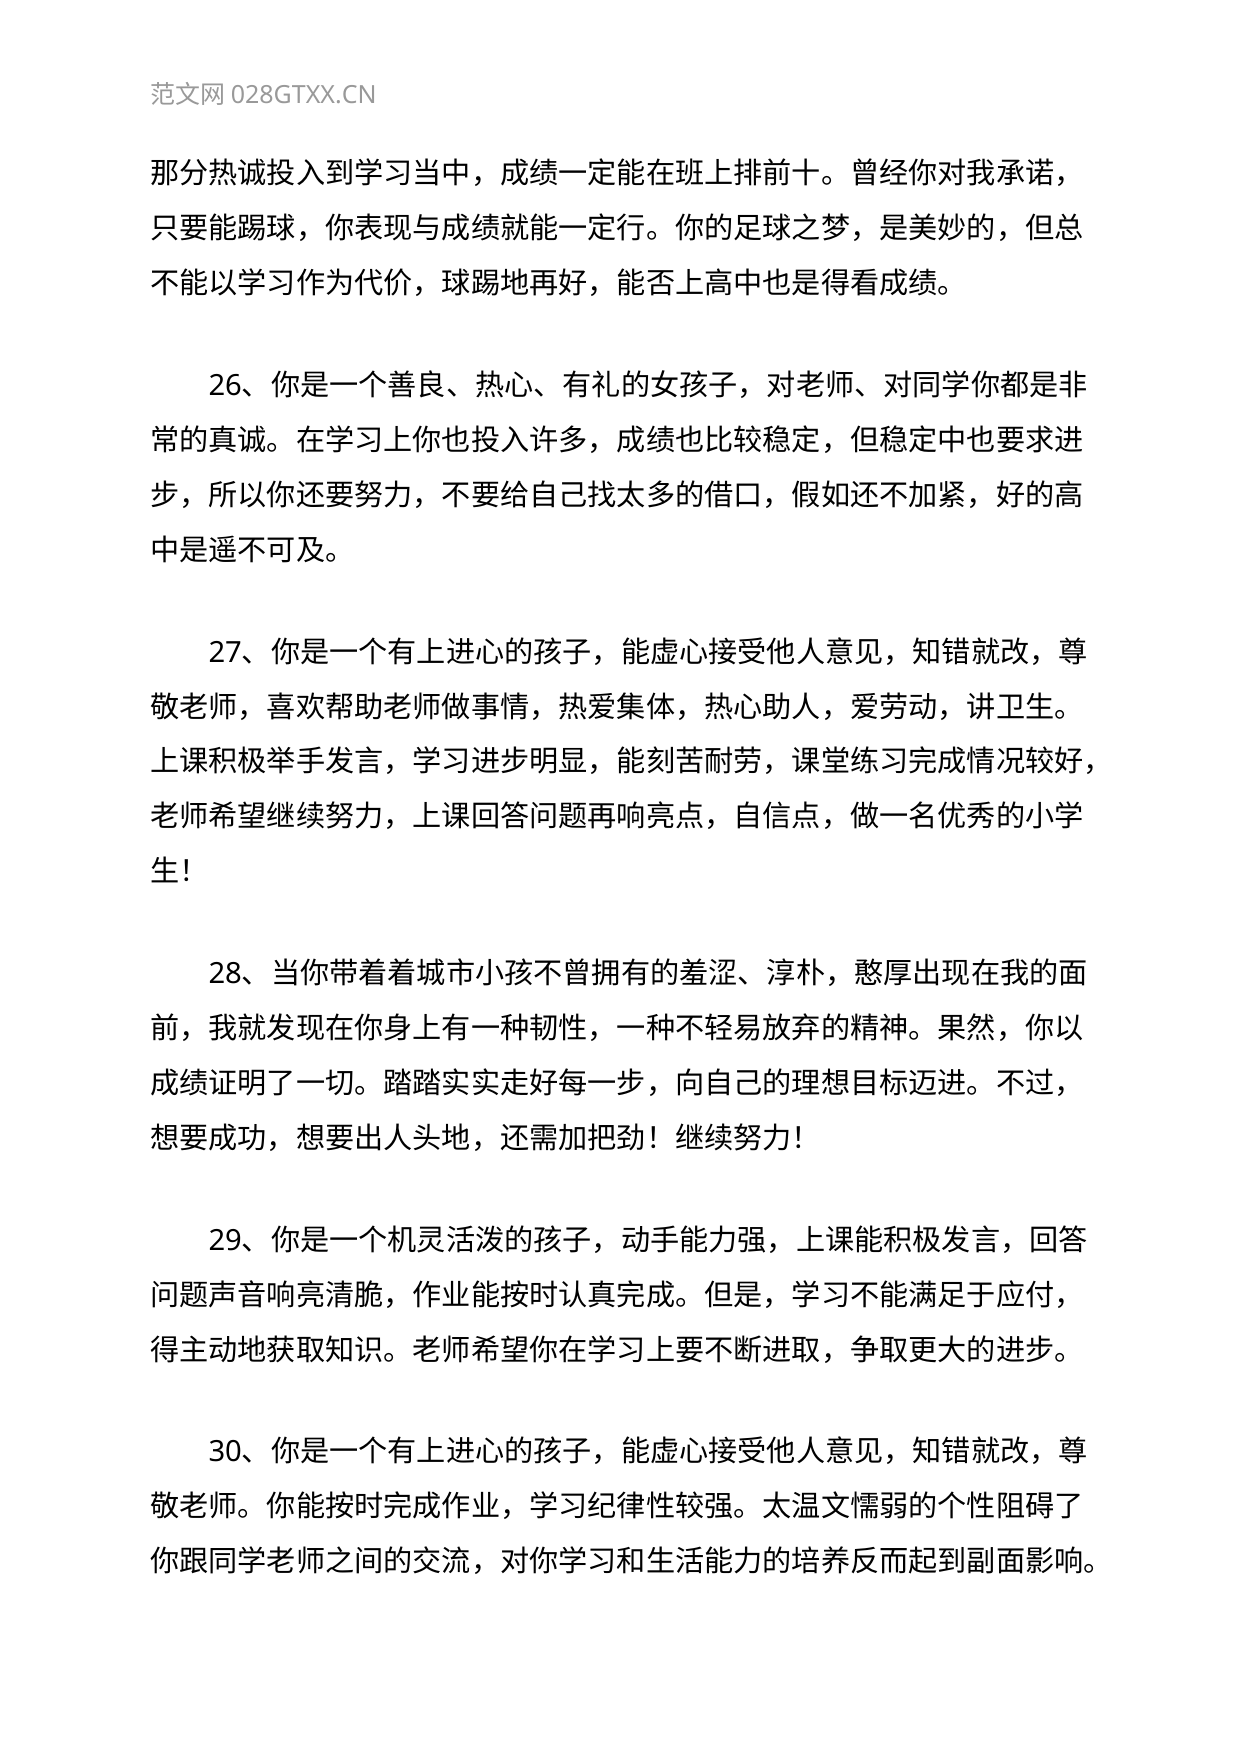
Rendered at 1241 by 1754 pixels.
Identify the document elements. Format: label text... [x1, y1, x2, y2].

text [150, 150, 1090, 302]
text 28、当你带着着城市小孩不曾拥有的羞涩、淳朴，憨厚出现在我的面前，我就发现在你身上有一种韧性，一种不轻易放弃的精神。果然，你以成绩证明了一切。踏踏实实走好每一步，向自己的理想目标迈进。不过，想要成功，想要出人头地，还需加把劲！继续努力！ [150, 949, 1090, 1157]
text 27、你是一个有上进心的孩子，能虚心接受他人意见，知错就改，尊敬老师，喜欢帮助老师做事情，热爱集体，热心助人，爱劳动，讲卫生。上课积极举手发言，学习进步明显，能刻苦耐劳，课堂练习完成情况较好，老师希望继续努力，上课回答问题再响亮点，自信点，做一名优秀的小学生！ [150, 628, 1090, 890]
text 29、你是一个机灵活泼的孩子，动手能力强，上课能积极发言，回答问题声音响亮清脆，作业能按时认真完成。但是，学习不能满足于应付，得主动地获取知识。老师希望你在学习上要不断进取，争取更大的进步。 [150, 1216, 1090, 1368]
text 26、你是一个善良、热心、有礼的女孩子，对老师、对同学你都是非常的真诚。在学习上你也投入许多，成绩也比较稳定，但稳定中也要求进步，所以你还要努力，不要给自己找太多的借口，假如还不加紧，好的高中是遥不可及。 [150, 362, 1090, 569]
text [150, 1428, 1090, 1580]
